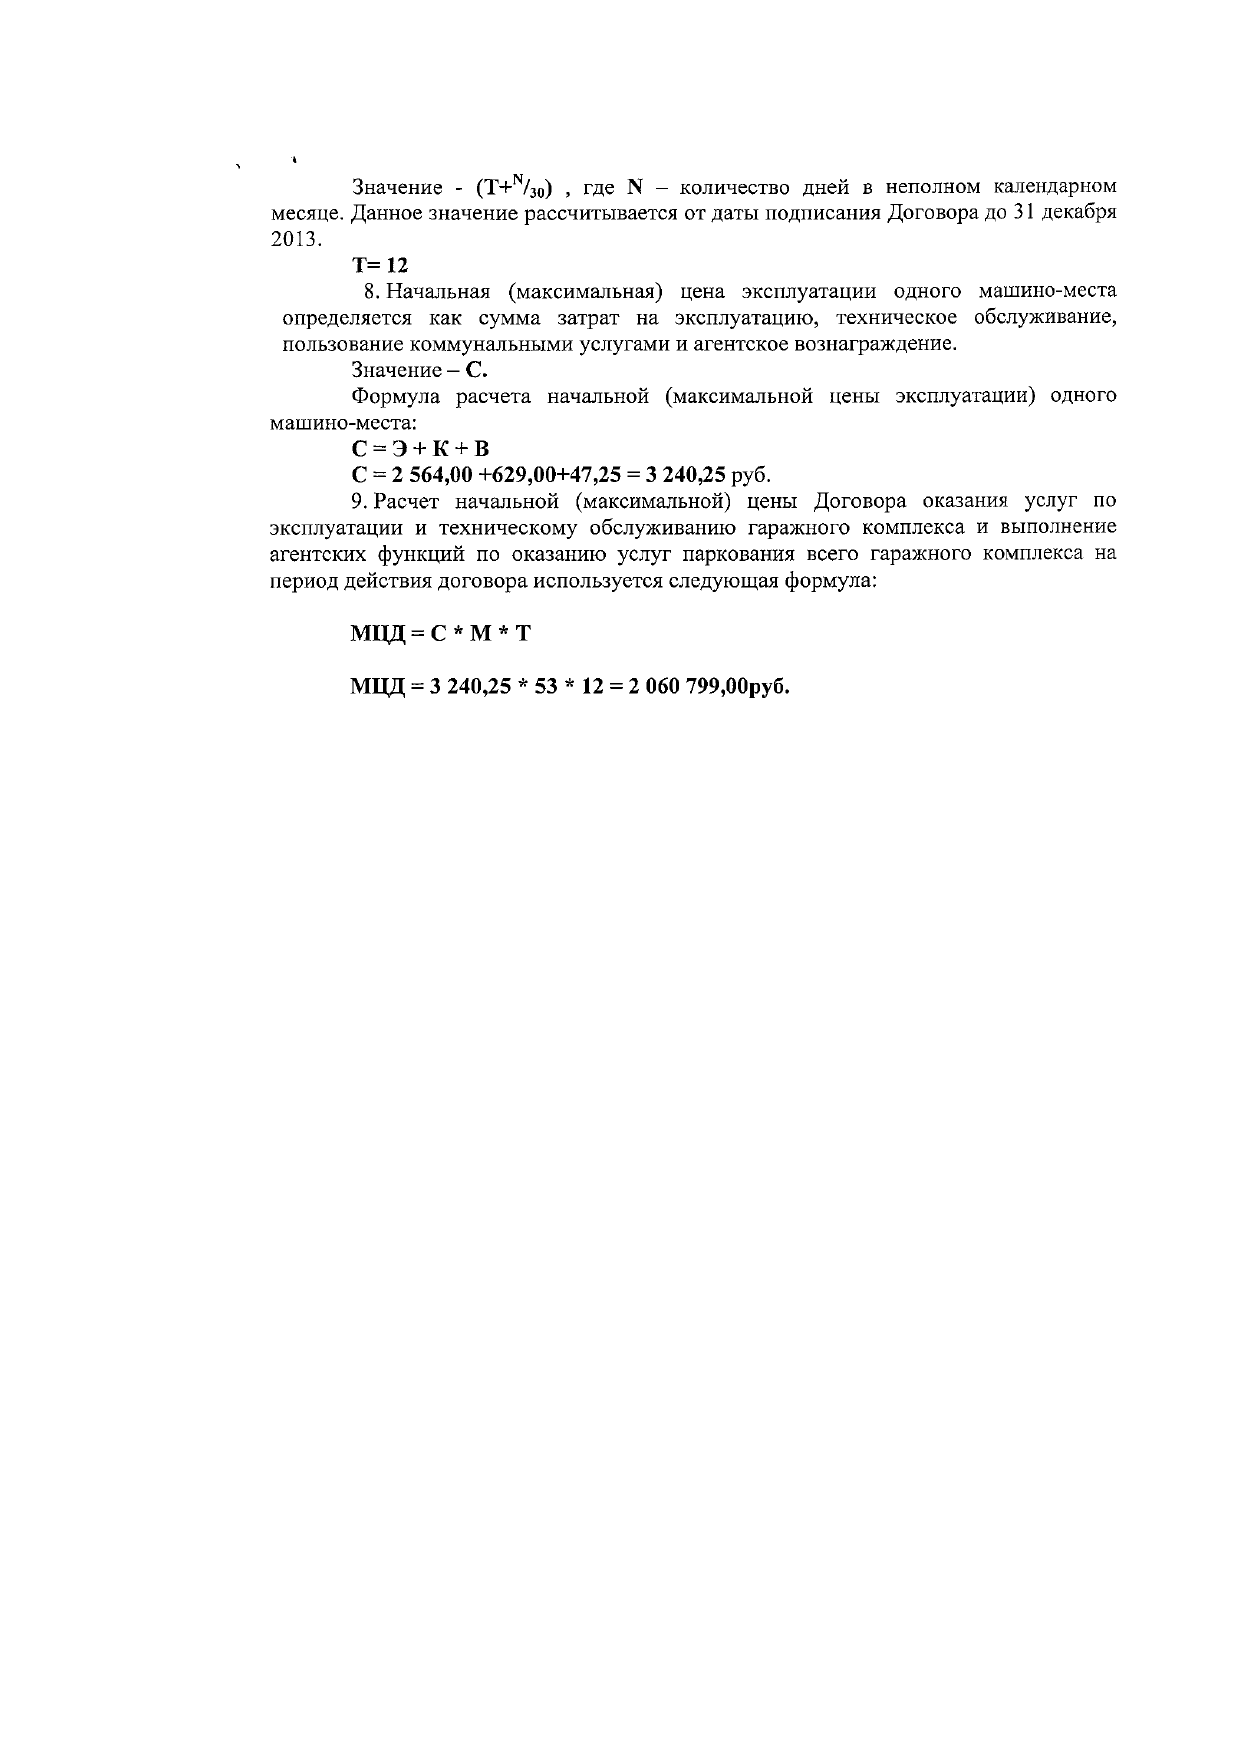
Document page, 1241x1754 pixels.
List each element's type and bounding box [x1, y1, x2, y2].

picture [177, 118, 1152, 1497]
